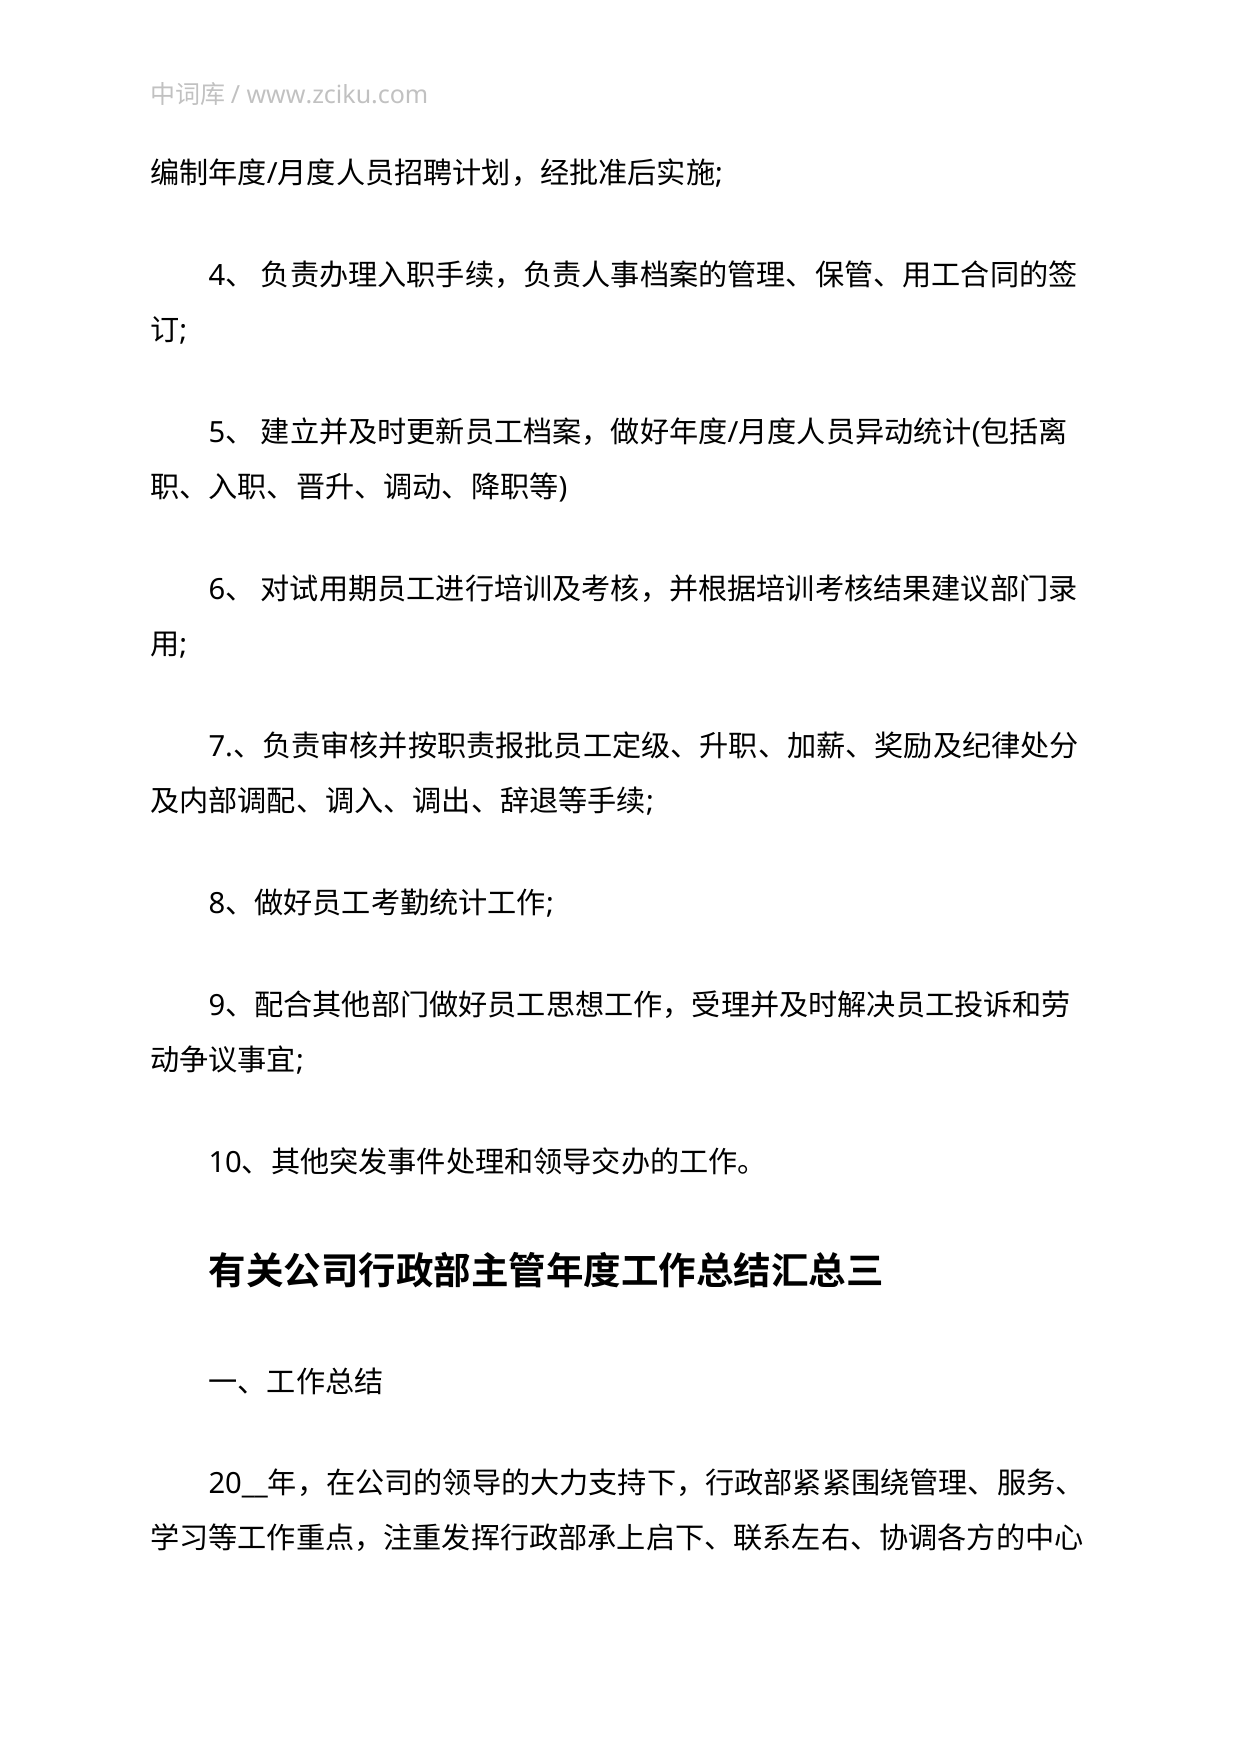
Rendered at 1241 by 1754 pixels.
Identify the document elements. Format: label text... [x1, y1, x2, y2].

text 7.、负责审核并按职责报批员工定级、升职、加薪、奖励及纪律处分及内部调配、调入、调出、辞退等手续; [150, 723, 1090, 820]
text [150, 1460, 1090, 1557]
text 5、 建立并及时更新员工档案，做好年度/月度人员异动统计(包括离职、入职、晋升、调动、降职等) [150, 409, 1090, 506]
text 10、其他突发事件处理和领导交办的工作。 [150, 1139, 1090, 1181]
text 有关公司行政部主管年度工作总结汇总三 [150, 1241, 1090, 1295]
text 9、配合其他部门做好员工思想工作，受理并及时解决员工投诉和劳动争议事宜; [150, 982, 1090, 1079]
text 4、 负责办理入职手续，负责人事档案的管理、保管、用工合同的签订; [150, 252, 1090, 349]
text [150, 150, 1090, 192]
text 一、工作总结 [150, 1358, 1090, 1401]
text 6、 对试用期员工进行培训及考核，并根据培训考核结果建议部门录用; [150, 566, 1090, 663]
text 8、做好员工考勤统计工作; [150, 880, 1090, 922]
